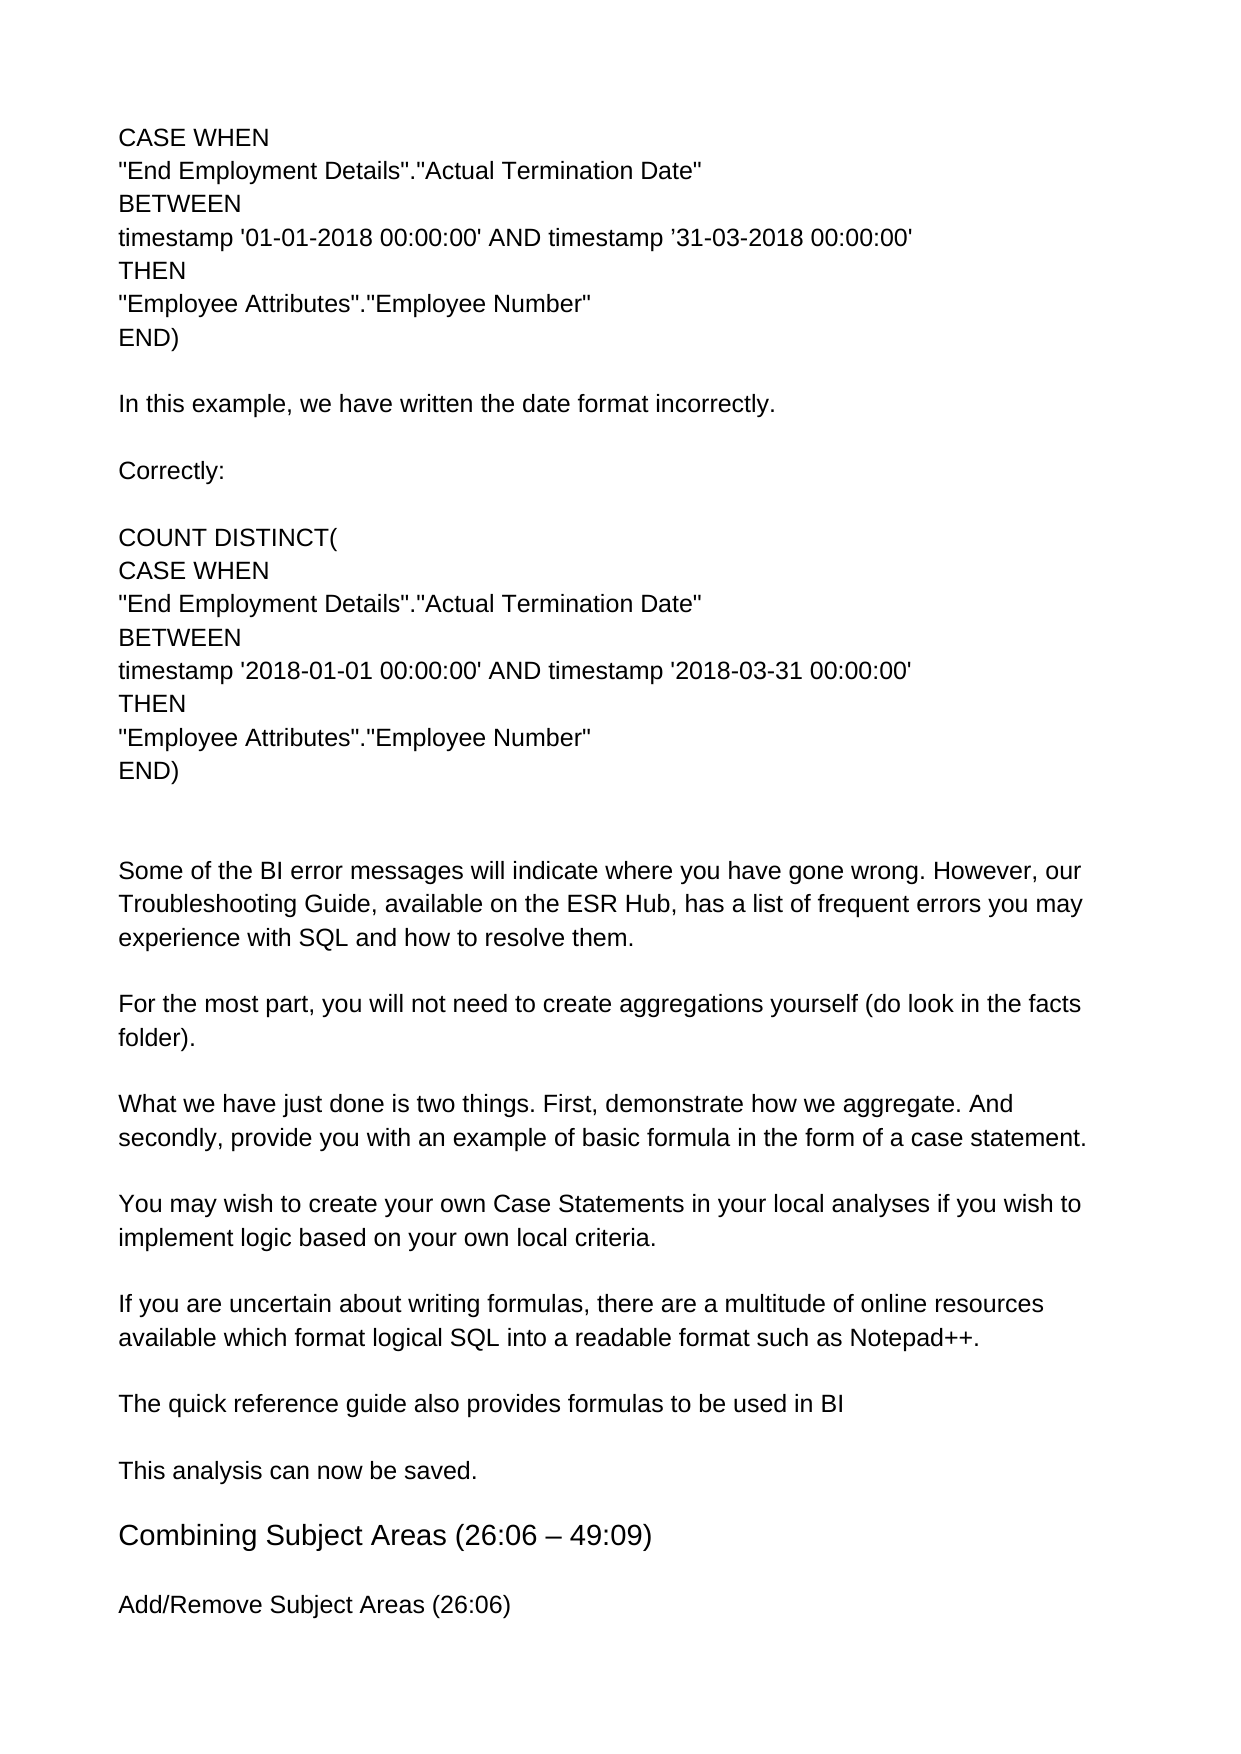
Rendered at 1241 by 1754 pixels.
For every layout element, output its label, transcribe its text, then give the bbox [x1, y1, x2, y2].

text timestamp '2018-01-01 00:00:00' AND timestamp '2018-03-31 00:00:00' [118, 651, 1122, 685]
text END) [118, 318, 1122, 351]
text "End Employment Details"."Actual Termination Date" [118, 151, 1122, 185]
text The quick reference guide also provides formulas to be used in BI [118, 1385, 1122, 1451]
text BETWEEN [118, 618, 1122, 651]
text CASE WHEN [118, 118, 1122, 151]
text For the most part, you will not need to create aggregations yourself (do look in the facts folder). [118, 985, 1122, 1085]
text END) [118, 751, 1122, 785]
text Some of the BI error messages will indicate where you have gone wrong. However, our Troubleshooting Guide, available on the ESR Hub, has a list of frequent errors you may experience with SQL and how to resolve them. [118, 851, 1122, 951]
text Combining Subject Areas (26:06 – 49:09) [118, 1518, 1122, 1552]
text COUNT DISTINCT( [118, 518, 1122, 551]
text This analysis can now be saved. [118, 1451, 1122, 1485]
text "End Employment Details"."Actual Termination Date" [118, 585, 1122, 618]
text "Employee Attributes"."Employee Number" [118, 285, 1122, 318]
text What we have just done is two things. First, demonstrate how we aggregate. And secondly, provide you with an example of basic formula in the form of a case statement. [118, 1085, 1122, 1151]
text THEN [118, 685, 1122, 718]
text If you are uncertain about writing formulas, there are a multitude of online resources available which format logical SQL into a readable format such as Notepad++. [118, 1285, 1122, 1351]
text You may wish to create your own Case Statements in your local analyses if you wish to implement logic based on your own local criteria. [118, 1185, 1122, 1251]
text In this example, we have written the date format incorrectly. [118, 385, 1122, 418]
text Add/Remove Subject Areas (26:06) [118, 1585, 1122, 1618]
text THEN [118, 251, 1122, 285]
text BETWEEN [118, 185, 1122, 218]
text "Employee Attributes"."Employee Number" [118, 718, 1122, 751]
text Correctly: [118, 451, 1122, 485]
text timestamp '01-01-2018 00:00:00' AND timestamp ’31-03-2018 00:00:00' [118, 218, 1122, 251]
text CASE WHEN [118, 551, 1122, 585]
